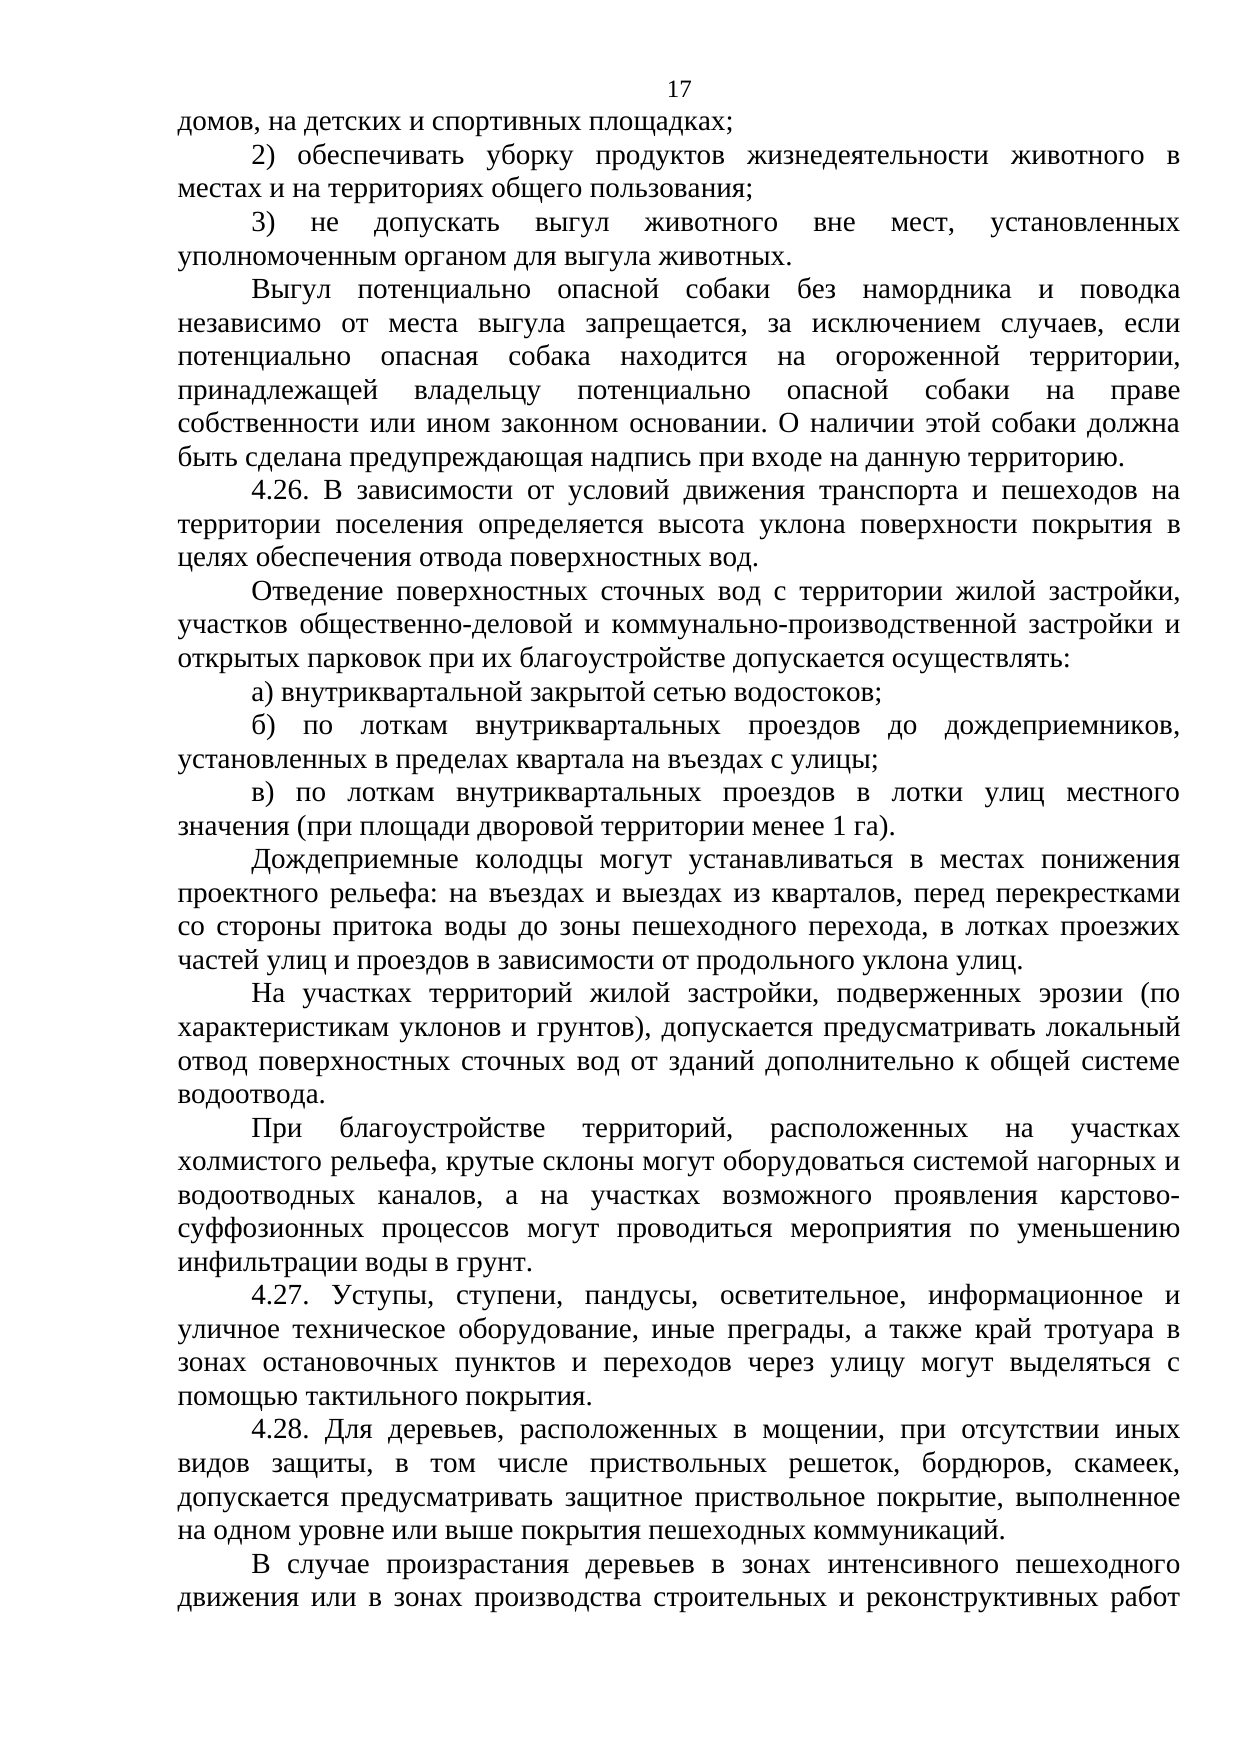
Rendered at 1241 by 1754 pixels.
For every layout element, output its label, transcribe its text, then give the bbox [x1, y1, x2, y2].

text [177, 103, 1181, 137]
text 2) обеспечивать уборку продуктов жизнедеятельности животного в местах и на территориях общего пользования; [177, 137, 1181, 204]
text а) внутриквартальной закрытой сетью водостоков; [177, 674, 1181, 707]
text в) по лоткам внутриквартальных проездов в лотки улиц местного значения (при площади дворовой территории менее 1 га). [177, 774, 1181, 841]
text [177, 1546, 1181, 1613]
text 4.27. Уступы, ступени, пандусы, осветительное, информационное и уличное техническое оборудование, иные преграды, а также край тротуара в зонах остановочных пунктов и переходов через улицу могут выделяться с помощью тактильного покрытия. [177, 1277, 1181, 1412]
text 4.26. В зависимости от условий движения транспорта и пешеходов на территории поселения определяется высота уклона поверхности покрытия в целях обеспечения отвода поверхностных вод. [177, 472, 1181, 573]
text 3) не допускать выгул животного вне мест, установленных уполномоченным органом для выгула животных. [177, 204, 1181, 271]
text При благоустройстве территорий, расположенных на участках холмистого рельефа, крутые склоны могут оборудоваться системой нагорных и водоотводных каналов, а на участках возможного проявления карстово-суффозионных процессов могут проводиться мероприятия по уменьшению инфильтрации воды в грунт. [177, 1110, 1181, 1277]
text Дождеприемные колодцы могут устанавливаться в местах понижения проектного рельефа: на въездах и выездах из кварталов, перед перекрестками со стороны притока воды до зоны пешеходного перехода, в лотках проезжих частей улиц и проездов в зависимости от продольного уклона улиц. [177, 841, 1181, 976]
text б) по лоткам внутриквартальных проездов до дождеприемников, установленных в пределах квартала на въездах с улицы; [177, 707, 1181, 774]
text Выгул потенциально опасной собаки без намордника и поводка независимо от места выгула запрещается, за исключением случаев, если потенциально опасная собака находится на огороженной территории, принадлежащей владельцу потенциально опасной собаки на праве собственности или ином законном основании. О наличии этой собаки должна быть сделана предупреждающая надпись при входе на данную территорию. [177, 271, 1181, 472]
text На участках территорий жилой застройки, подверженных эрозии (по характеристикам уклонов и грунтов), допускается предусматривать локальный отвод поверхностных сточных вод от зданий дополнительно к общей системе водоотвода. [177, 976, 1181, 1110]
text Отведение поверхностных сточных вод с территории жилой застройки, участков общественно-деловой и коммунально-производственной застройки и открытых парковок при их благоустройстве допускается осуществлять: [177, 573, 1181, 674]
text 4.28. Для деревьев, расположенных в мощении, при отсутствии иных видов защиты, в том числе приствольных решеток, бордюров, скамеек, допускается предусматривать защитное приствольное покрытие, выполненное на одном уровне или выше покрытия пешеходных коммуникаций. [177, 1412, 1181, 1546]
